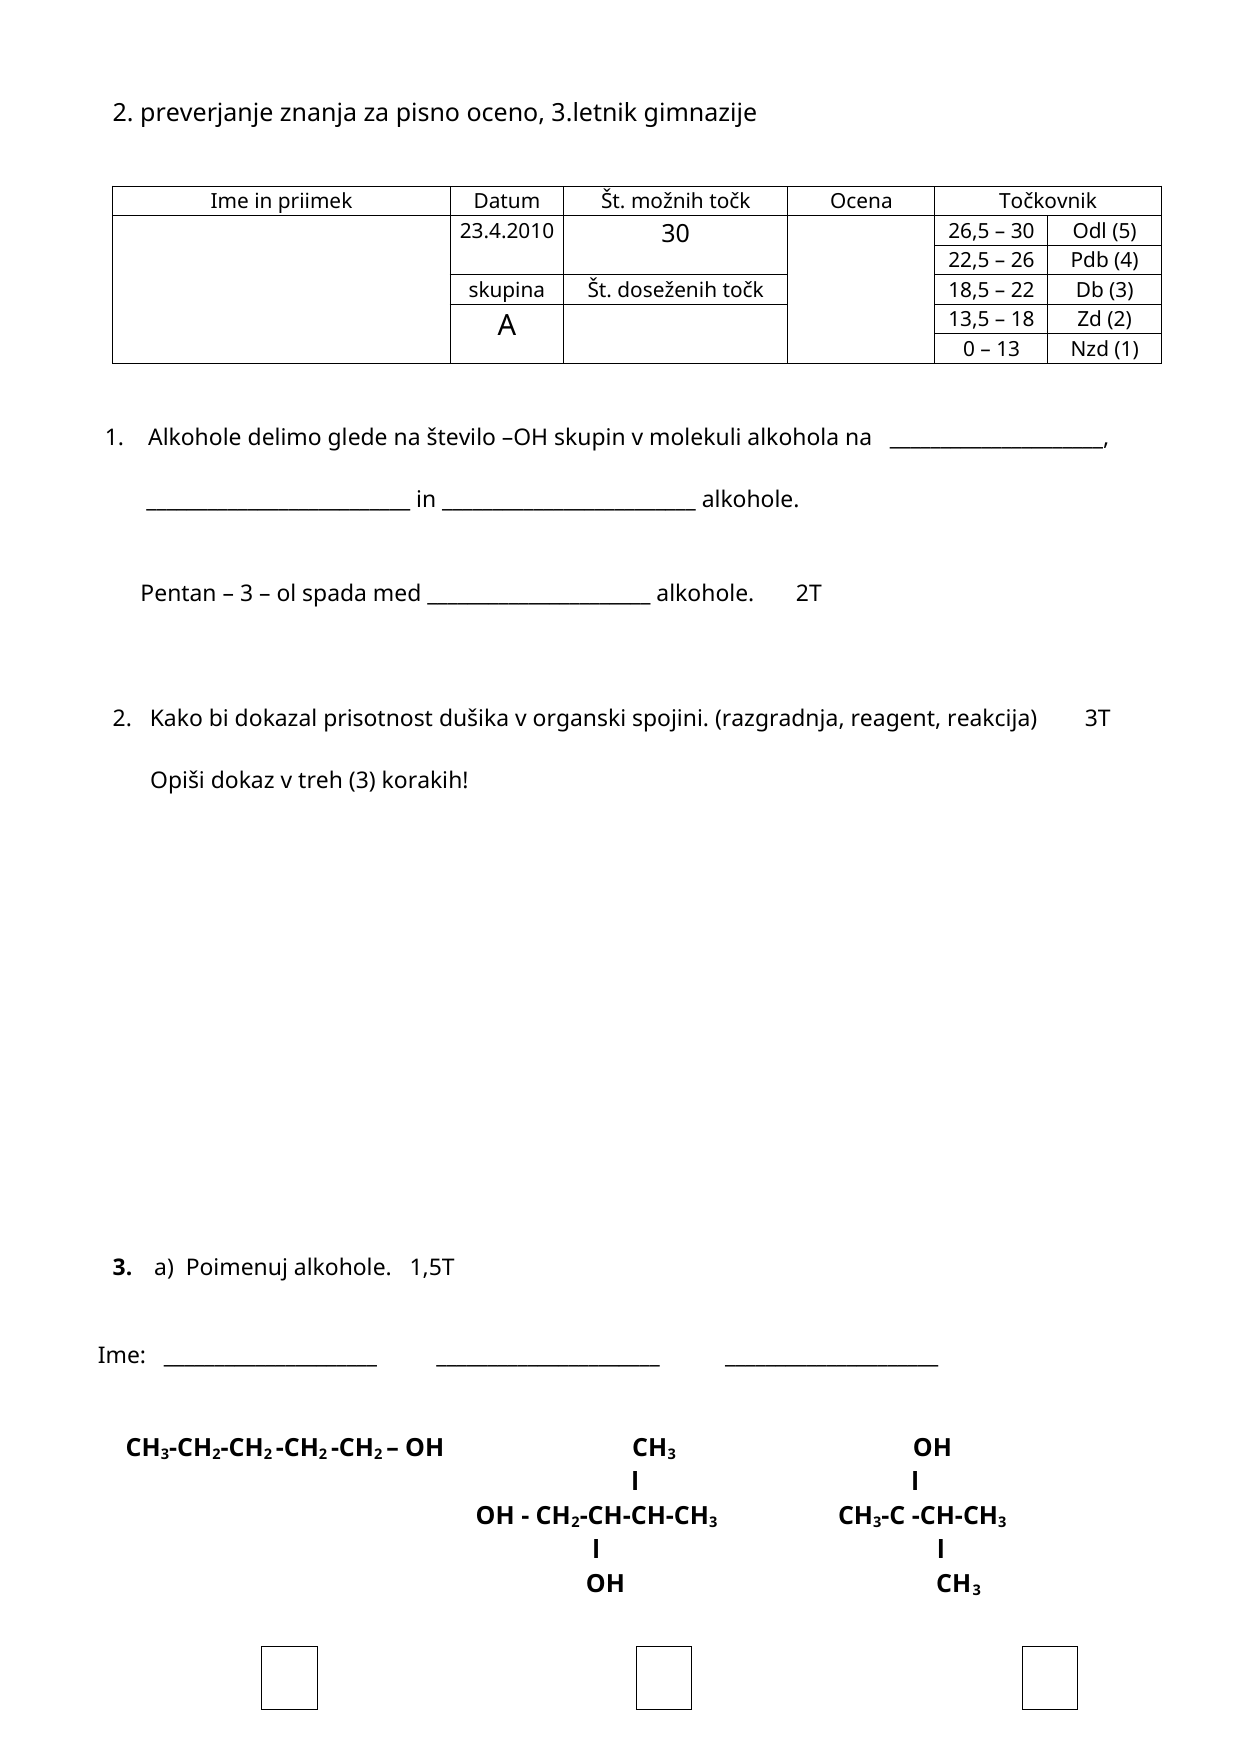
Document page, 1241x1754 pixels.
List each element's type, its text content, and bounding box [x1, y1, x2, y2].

table_cell 26,5 – 30 [935, 216, 1047, 244]
table_cell Št. doseženih točk [564, 275, 787, 303]
text __________________________ in _________________________ alkohole. [104, 483, 1152, 514]
table_cell 22,5 – 26 [935, 246, 1047, 274]
table_cell Odl (5) [1048, 216, 1161, 244]
table_cell [788, 216, 934, 362]
table_cell 13,5 – 18 [935, 305, 1047, 333]
table_cell Zd (2) [1048, 305, 1161, 333]
table_cell 30 [564, 216, 787, 274]
table_cell 0 – 13 [935, 334, 1047, 362]
text Pentan – 3 – ol spada med ______________________ alkohole. 2T [104, 577, 1152, 608]
text OH - CH2-CH-CH-CH3 CH3-C -CH-CH3 [112, 1498, 1152, 1532]
table_cell A [451, 305, 563, 362]
table_header Točkovnik [935, 187, 1161, 215]
text Ime: _____________________ ______________________ _____________________ [98, 1338, 1152, 1370]
text 2. preverjanje znanja za pisno oceno, 3.letnik gimnazije [112, 94, 1152, 128]
table_cell [113, 216, 450, 362]
table_header Datum [451, 187, 563, 215]
text Opiši dokaz v treh (3) korakih! [150, 764, 1152, 795]
text 2. Kako bi dokazal prisotnost dušika v organski spojini. (razgradnja, reagent, reakcija) 3T [112, 702, 1152, 733]
table_cell Db (3) [1048, 275, 1161, 303]
text l l [112, 1532, 1152, 1566]
table_header Ime in priimek [113, 187, 450, 215]
table_cell 18,5 – 22 [935, 275, 1047, 303]
list a) Poimenuj alkohole. 1,5T [112, 1250, 1152, 1282]
table_cell Pdb (4) [1048, 246, 1161, 274]
text OH CH3 [112, 1566, 1152, 1600]
table_header Ocena [788, 187, 934, 215]
table_cell 23.4.2010 [451, 216, 563, 274]
table_cell [564, 305, 787, 362]
table_cell skupina [451, 275, 563, 303]
text CH3-CH2-CH2 -CH2 -CH2 – OH CH3 OH [112, 1429, 1152, 1463]
table_header Št. možnih točk [564, 187, 787, 215]
list Alkohole delimo glede na število –OH skupin v molekuli alkohola na _____________________, [104, 420, 1152, 452]
text l l [112, 1463, 1152, 1498]
table_cell Nzd (1) [1048, 334, 1161, 362]
